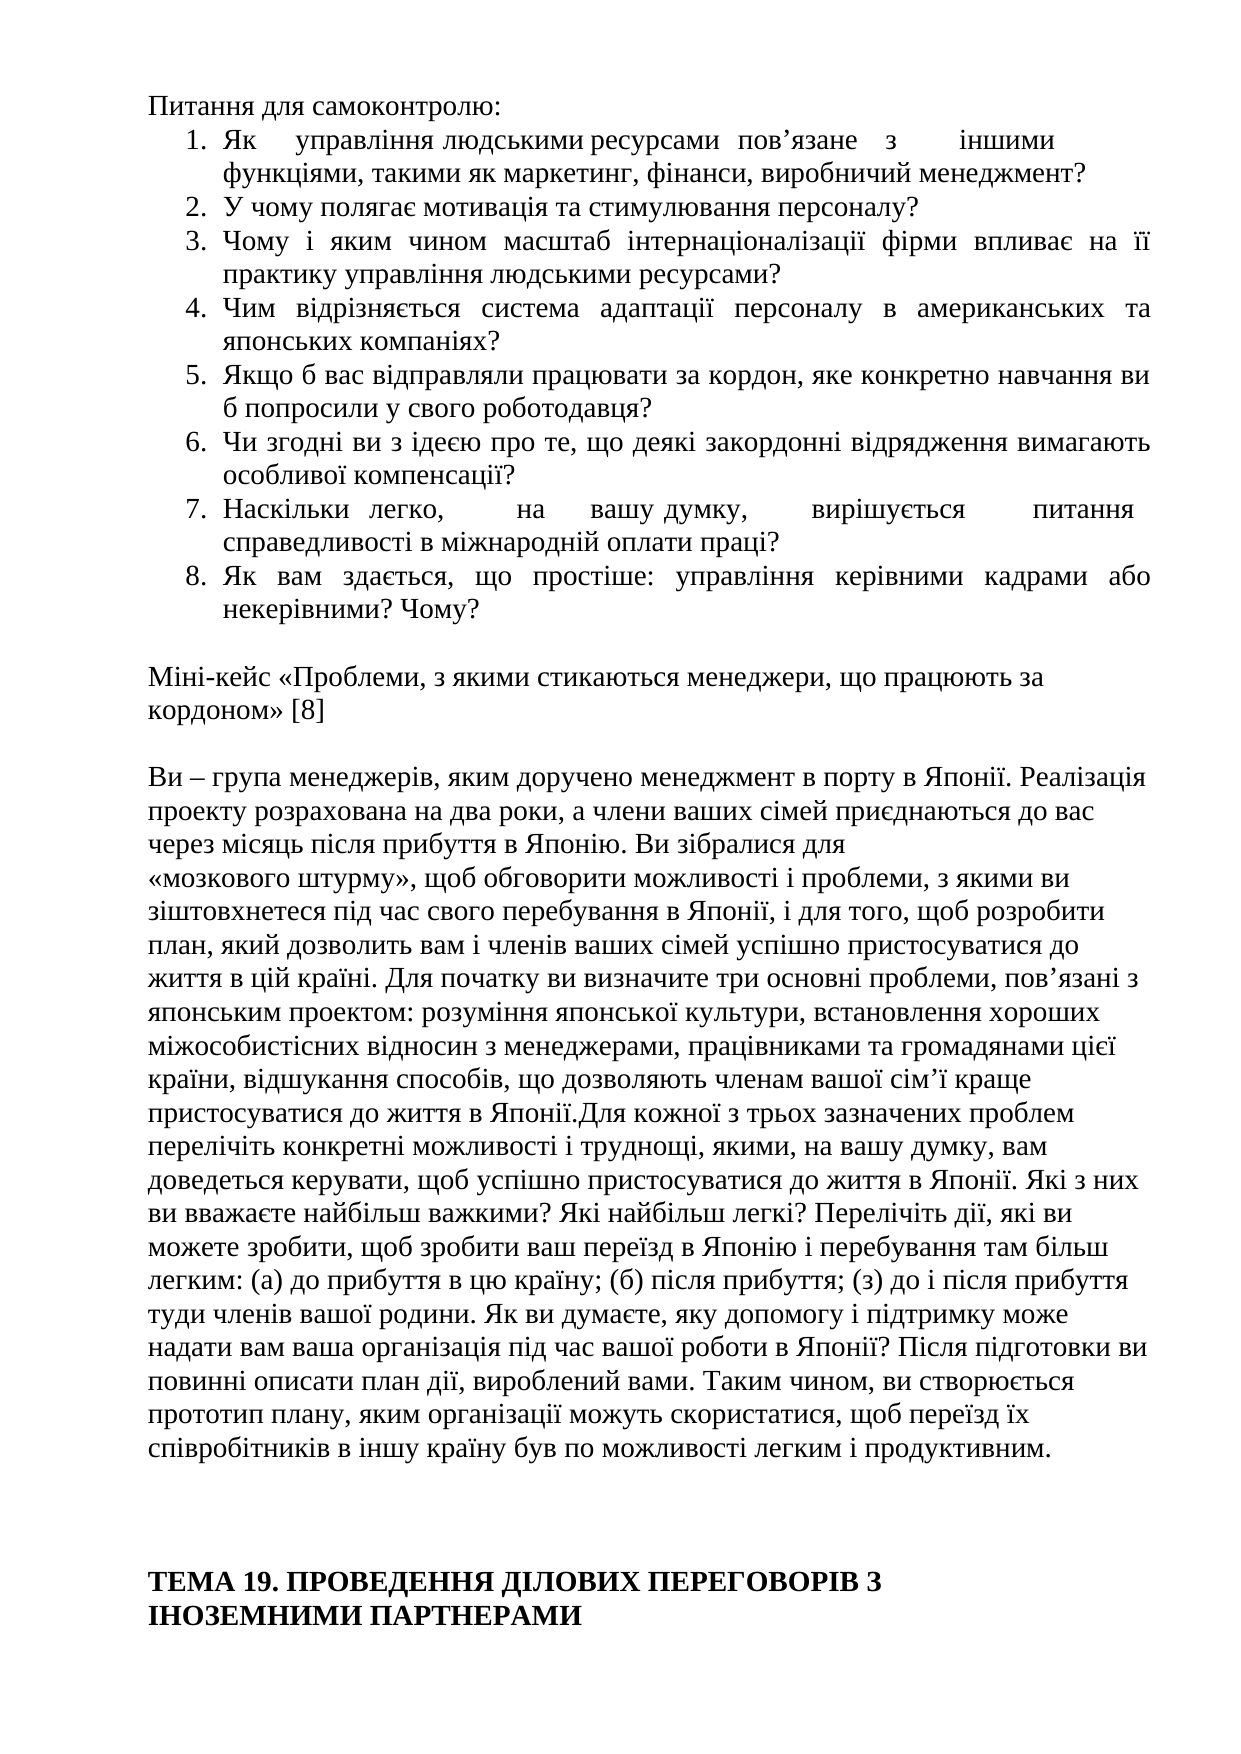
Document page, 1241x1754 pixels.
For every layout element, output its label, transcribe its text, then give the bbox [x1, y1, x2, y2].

list У чому полягає мотивація та стимулювання персоналу? [185, 189, 1152, 223]
list Чим відрізняється система адаптації персоналу в американських та японських компаніях? [185, 290, 1152, 357]
list Як управління людськими ресурсами пов’язане з іншими функціями, такими як маркетинг, фінанси, виробничий менеджмент? [185, 122, 1152, 189]
text Питання для самоконтролю: [148, 88, 1152, 122]
list Чи згодні ви з ідеєю про те, що деякі закордонні відрядження вимагають особливої компенсації? [185, 424, 1152, 491]
text Міні-кейс «Проблеми, з якими стикаються менеджери, що працюють за кордоном» [8] [148, 659, 1152, 726]
list Наскільки легко, на вашу думку, вирішується питання справедливості в міжнародній оплати праці? [185, 491, 1152, 558]
text «мозкового штурму», щоб обговорити можливості і проблеми, з якими ви зіштовхнетеся під час свого перебування в Японії, і для того, щоб розробити план, який дозволить вам і членів ваших сімей успішно пристосуватися до життя в цій країні. Для початку ви визначите три основні проблеми, пов’язані з японським проектом: розуміння японської культури, встановлення хороших міжособистісних відносин з менеджерами, працівниками та громадянами цієї країни, відшукання способів, що дозволяють членам вашої сім’ї краще пристосуватися до життя в Японії.Для кожної з трьох зазначених проблем перелічіть конкретні можливості і труднощі, якими, на вашу думку, вам доведеться керувати, щоб успішно пристосуватися до життя в Японії. Які з них ви вважаєте найбільш важкими? Які найбільш легкі? Перелічіть дії, які ви можете зробити, щоб зробити ваш переїзд в Японію і перебування там більш легким: (а) до прибуття в цю країну; (б) після прибуття; (з) до і після прибуття туди членів вашої родини. Як ви думаєте, яку допомогу і підтримку може надати вам ваша організація під час вашої роботи в Японії? Після підготовки ви повинні описати план дії, вироблений вами. Таким чином, ви створюється прототип плану, яким організації можуть скористатися, щоб переїзд їх співробітників в іншу країну був по можливості легким і продуктивним. [148, 860, 1152, 1464]
list Якщо б вас відправляли працювати за кордон, яке конкретно навчання ви б попросили у свого роботодавця? [185, 357, 1152, 424]
list Чому і яким чином масштаб інтернаціоналізації фірми впливає на її практику управління людськими ресурсами? [185, 223, 1152, 290]
text ТЕМА 19. ПРОВЕДЕННЯ ДІЛОВИХ ПЕРЕГОВОРІВ З [148, 1564, 1152, 1598]
list Як вам здається, що простіше: управління керівними кадрами або некерівними? Чому? [185, 558, 1152, 625]
text Ви – група менеджерів, яким доручено менеджмент в порту в Японії. Реалізація проекту розрахована на два роки, а члени ваших сімей приєднаються до вас через місяць після прибуття в Японію. Ви зібралися для [148, 759, 1152, 860]
text ІНОЗЕМНИМИ ПАРТНЕРАМИ [148, 1598, 1152, 1631]
